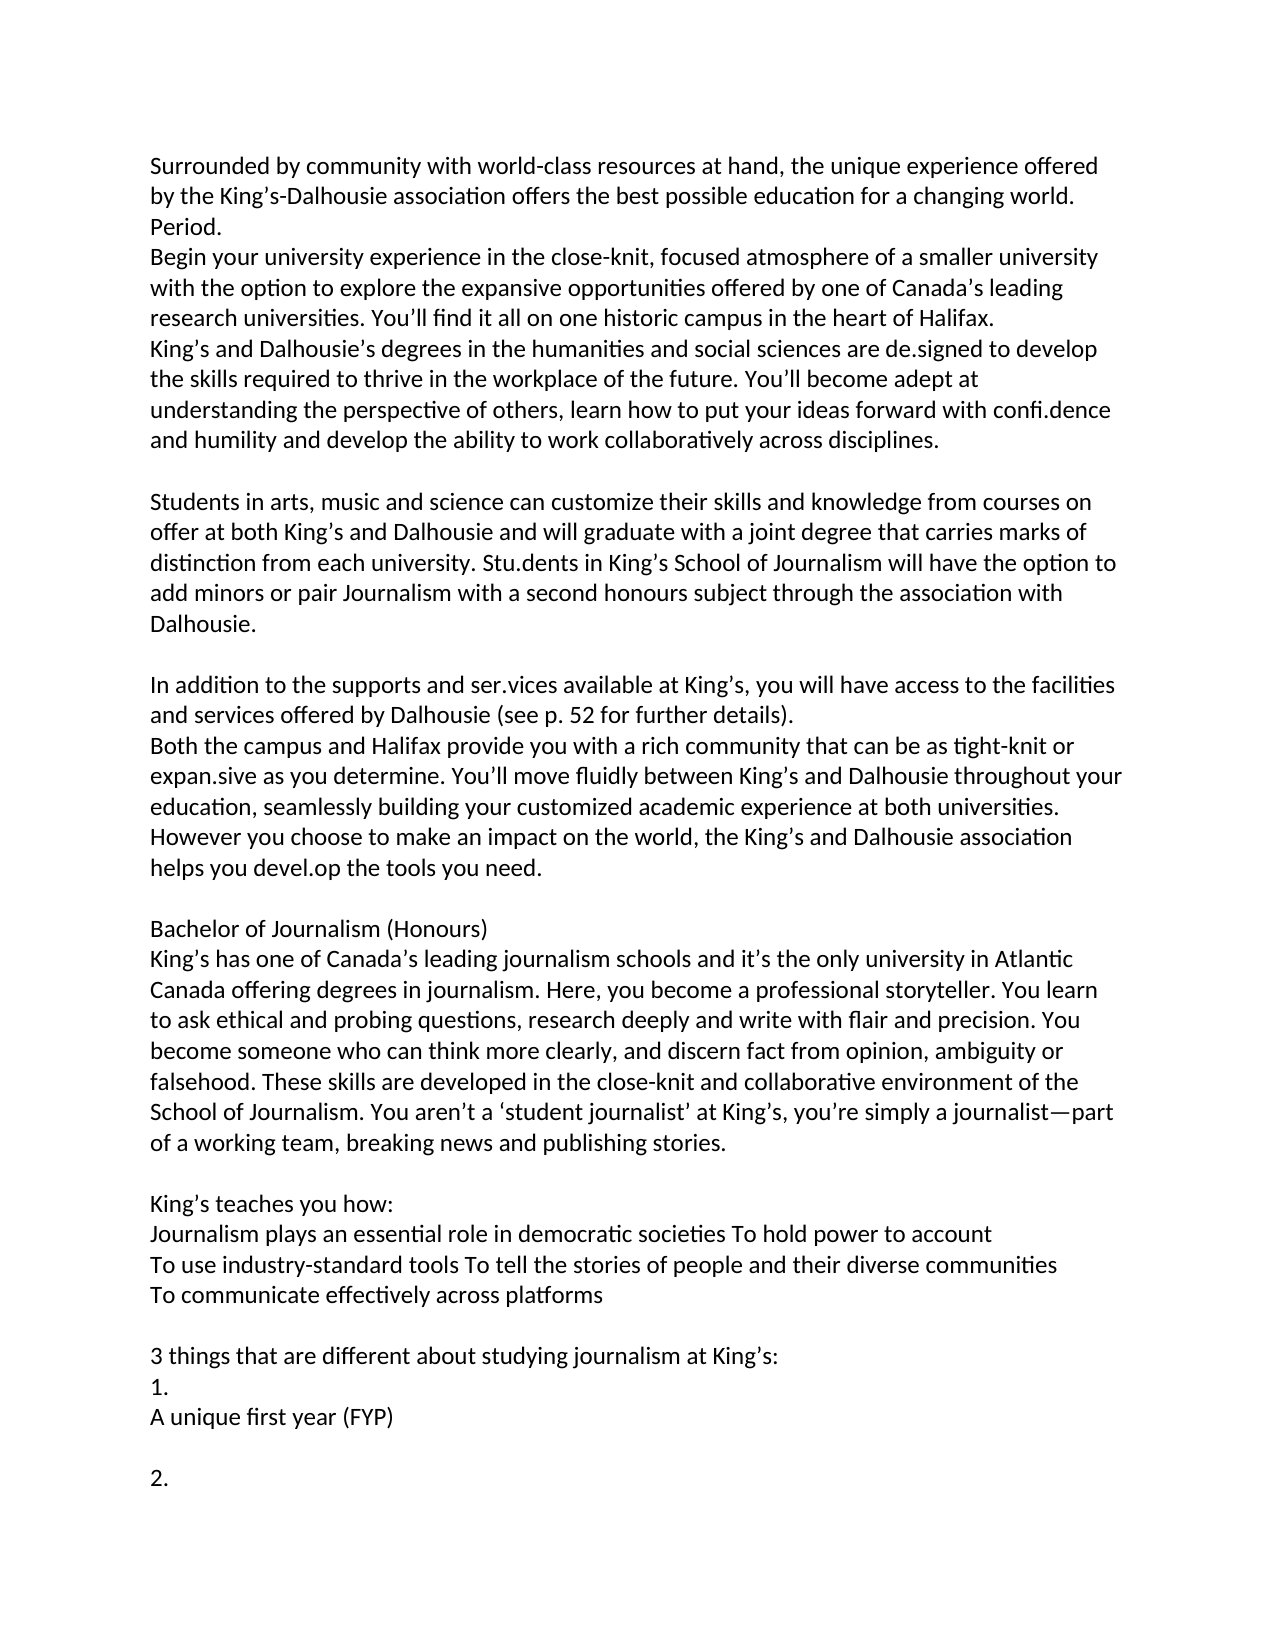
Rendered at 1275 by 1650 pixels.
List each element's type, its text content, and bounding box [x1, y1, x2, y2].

text Bachelor of Journalism (Honours) [150, 913, 1125, 943]
text However you choose to make an impact on the world, the King’s and Dalhousie association helps you devel.op the tools you need. [150, 821, 1125, 882]
text Journalism plays an essential role in democratic societies To hold power to account [150, 1218, 1125, 1249]
text To use industry-standard tools To tell the stories of people and their diverse communities [150, 1249, 1125, 1279]
text King’s and Dalhousie’s degrees in the humanities and social sciences are de.signed to develop the skills required to thrive in the workplace of the future. You’ll become adept at understanding the perspective of others, learn how to put your ideas forward with confi.dence and humility and develop the ability to work collaboratively across disciplines. [150, 333, 1125, 455]
text To communicate effectively across platforms [150, 1279, 1125, 1310]
text Begin your university experience in the close-knit, focused atmosphere of a smaller university with the option to explore the expansive opportunities offered by one of Canada’s leading research universities. You’ll find it all on one historic campus in the heart of Halifax. [150, 242, 1125, 333]
text Surrounded by community with world-class resources at hand, the unique experience offered by the King’s-Dalhousie association offers the best possible education for a changing world. Period. [150, 150, 1125, 242]
text 2. [150, 1462, 1125, 1493]
text Both the campus and Halifax provide you with a rich community that can be as tight-knit or expan.sive as you determine. You’ll move fluidly between King’s and Dalhousie throughout your education, seamlessly building your customized academic experience at both universities. [150, 730, 1125, 821]
text In addition to the supports and ser.vices available at King’s, you will have access to the facilities and services offered by Dalhousie (see p. 52 for further details). [150, 669, 1125, 730]
text 3 things that are different about studying journalism at King’s: [150, 1340, 1125, 1371]
text King’s teaches you how: [150, 1188, 1125, 1218]
text King’s has one of Canada’s leading journalism schools and it’s the only university in Atlantic Canada offering degrees in journalism. Here, you become a professional storyteller. You learn to ask ethical and probing questions, research deeply and write with flair and precision. You become someone who can think more clearly, and discern fact from opinion, ambiguity or falsehood. These skills are developed in the close-knit and collaborative environment of the School of Journalism. You aren’t a ‘student journalist’ at King’s, you’re simply a journalist—part of a working team, breaking news and publishing stories. [150, 943, 1125, 1157]
text 1. [150, 1371, 1125, 1401]
text A unique first year (FYP) [150, 1401, 1125, 1432]
text Students in arts, music and science can customize their skills and knowledge from courses on offer at both King’s and Dalhousie and will graduate with a joint degree that carries marks of distinction from each university. Stu.dents in King’s School of Journalism will have the option to add minors or pair Journalism with a second honours subject through the association with Dalhousie. [150, 486, 1125, 638]
